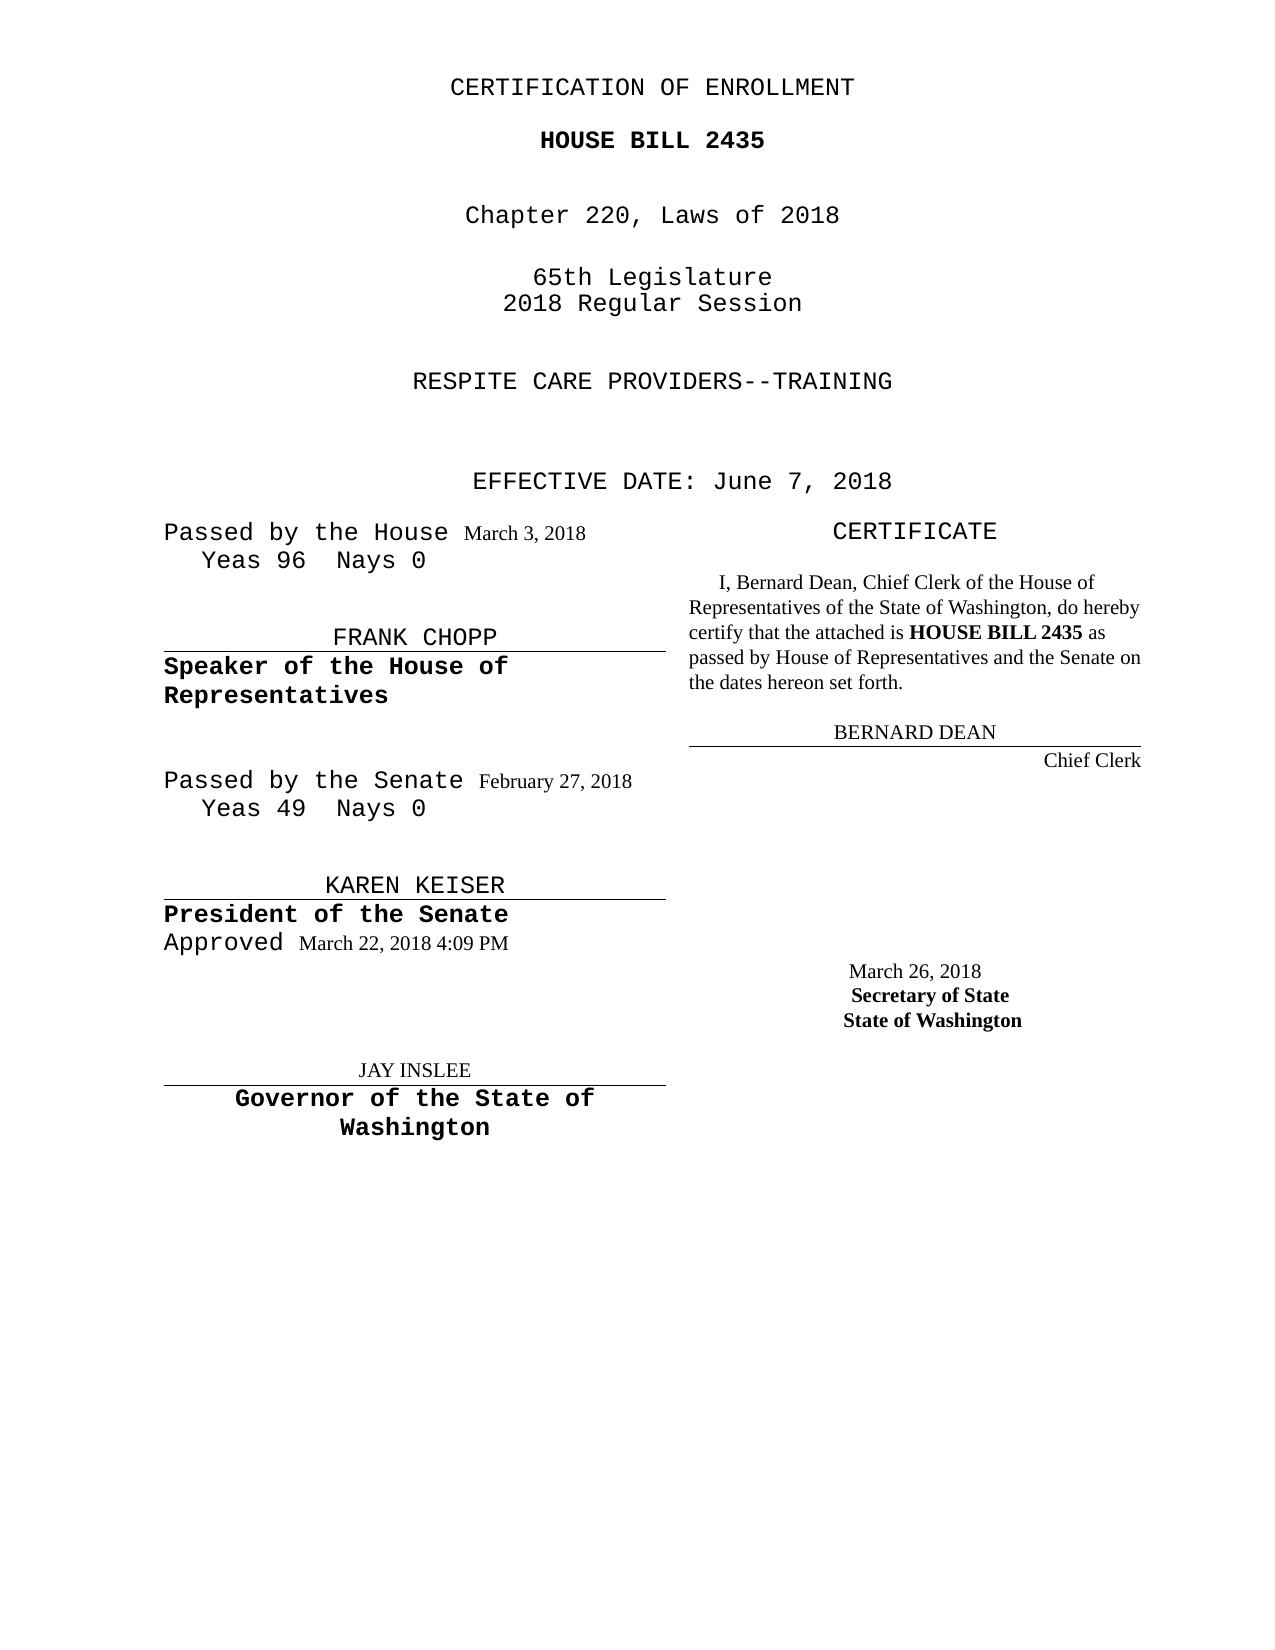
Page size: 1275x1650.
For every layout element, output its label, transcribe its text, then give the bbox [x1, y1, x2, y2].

text Chapter 220, Laws of 2018 [135, 203, 1170, 228]
text 65th Legislature [135, 266, 1170, 291]
text EFFECTIVE DATE: June 7, 2018 [135, 469, 1170, 494]
text RESPITE CARE PROVIDERS--TRAINING [135, 369, 1170, 394]
table_cell JAY INSLEE Governor of the State of Washington [153, 983, 677, 1143]
table_header Passed by the House March 3, 2018 Yeas 96 Nays 0 FRANK CHOPP Speaker of the House of Representatives Passed by the Senate February 27, 2018 Yeas 49 Nays 0 KAREN KEISER President of the Senate [153, 519, 677, 930]
table_header CERTIFICATE I, Bernard Dean, Chief Clerk of the House of Representatives of the State of Washington, do hereby certify that the attached is HOUSE BILL 2435 as passed by House of Representatives and the Senate on the dates hereon set forth. BERNARD DEAN Chief Clerk [678, 519, 1152, 930]
table_cell Secretary of State State of Washington [678, 983, 1152, 1143]
text CERTIFICATION OF ENROLLMENT [135, 75, 1170, 103]
text HOUSE BILL 2435 [135, 128, 1170, 153]
table_cell Approved March 22, 2018 4:09 PM [153, 930, 677, 983]
text 2018 Regular Session [135, 291, 1170, 319]
table_cell March 26, 2018 [678, 930, 1152, 983]
